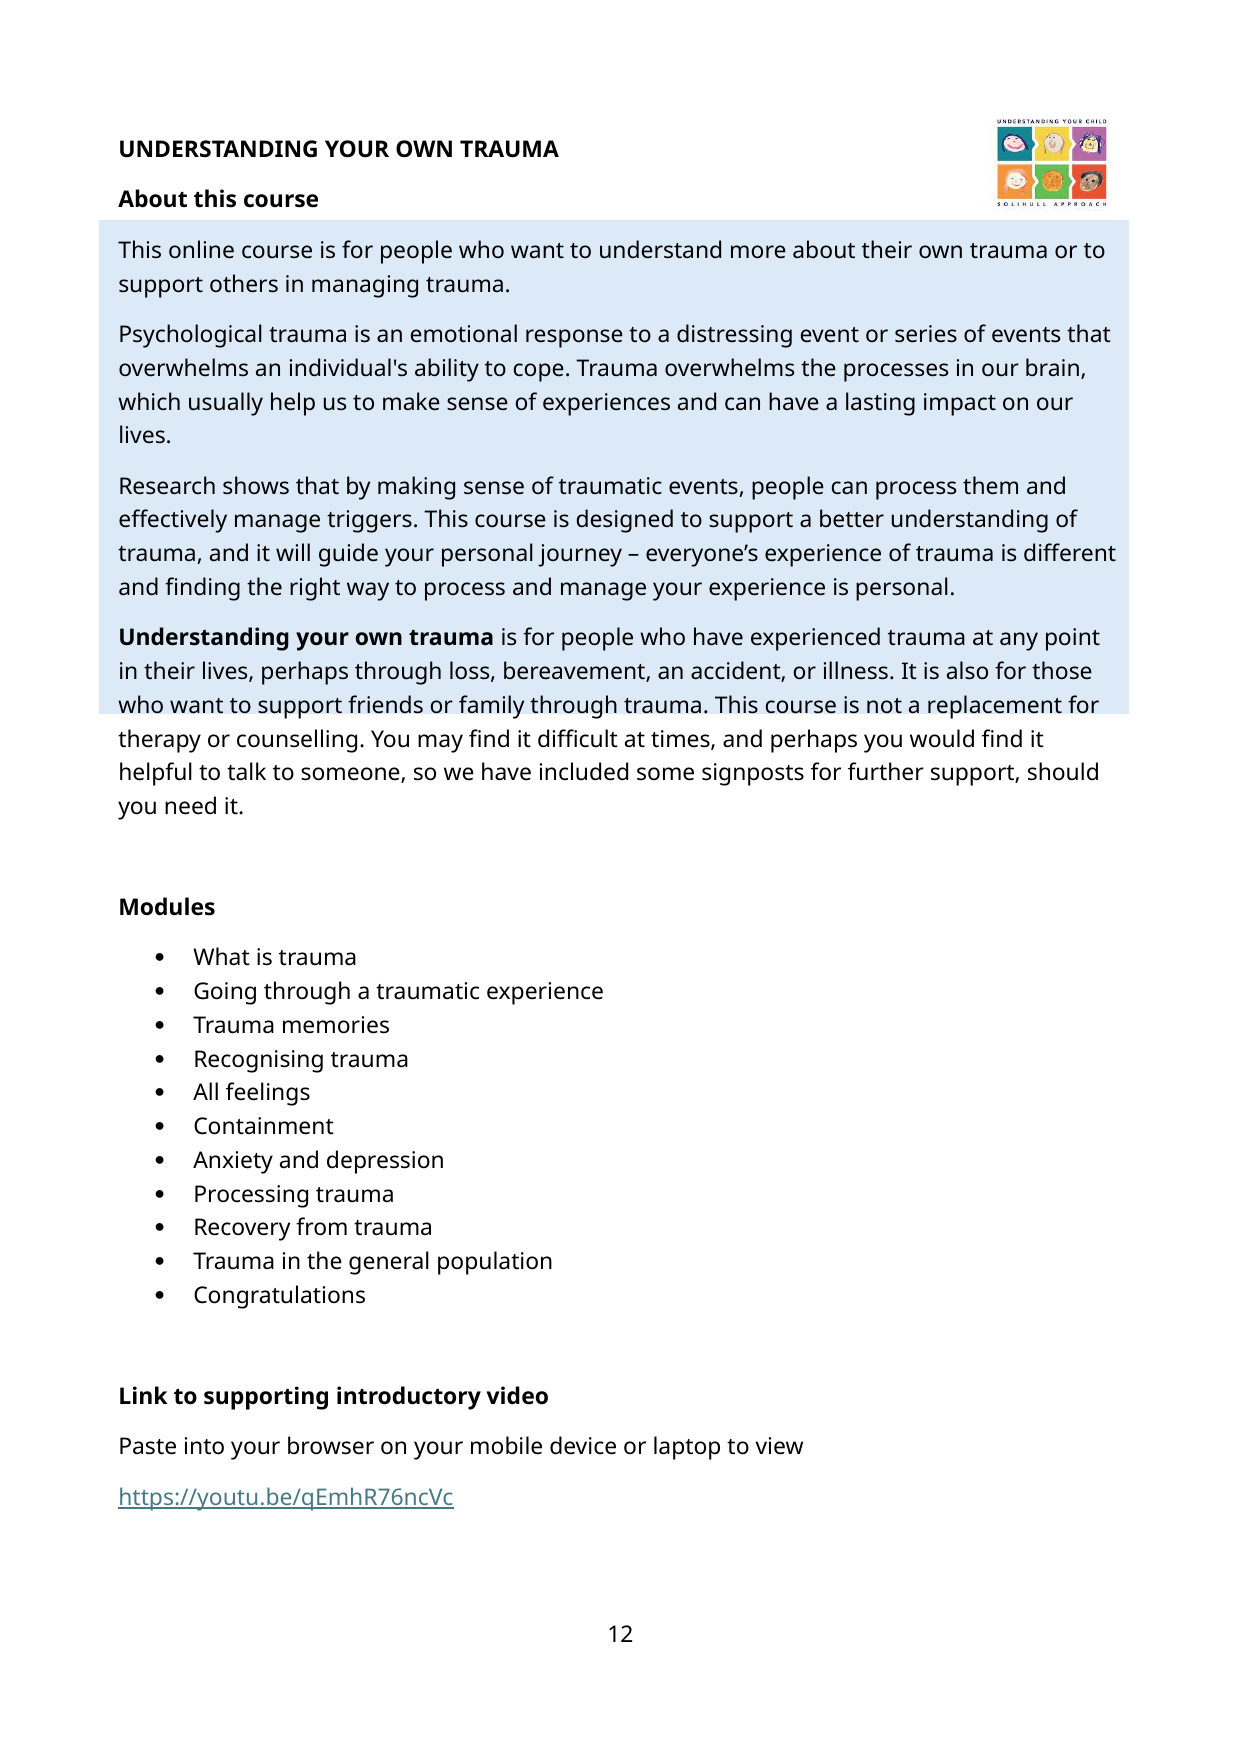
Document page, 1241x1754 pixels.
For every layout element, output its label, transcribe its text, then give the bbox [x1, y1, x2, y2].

text Psychological trauma is an emotional response to a distressing event or series of events that overwhelms an individual's ability to cope. Trauma overwhelms the processes in our brain, which usually help us to make sense of experiences and can have a lasting impact on our lives. [118, 318, 1122, 450]
list Anxiety and depression [156, 1144, 1122, 1175]
list All feelings [156, 1076, 1122, 1107]
text About this course [118, 183, 1122, 214]
text Understanding your own trauma is for people who have experienced trauma at any point in their lives, perhaps through loss, bereavement, an accident, or illness. It is also for those who want to support friends or family through trauma. This course is not a replacement for therapy or counselling. You may find it difficult at times, and perhaps you would find it helpful to talk to someone, so we have included some signposts for further support, should you need it. [118, 621, 1122, 821]
list Going through a traumatic experience [156, 975, 1122, 1006]
list Processing trauma [156, 1177, 1122, 1209]
list Recognising trauma [156, 1042, 1122, 1074]
text https://youtu.be/qEmhR76ncVc [118, 1480, 1122, 1512]
picture [977, 87, 1128, 220]
list Containment [156, 1110, 1122, 1141]
list Trauma in the general population [156, 1245, 1122, 1276]
list Trauma memories [156, 1009, 1122, 1040]
list Recovery from trauma [156, 1211, 1122, 1242]
text Paste into your browser on your mobile device or laptop to view [118, 1430, 1122, 1461]
list What is trauma [156, 941, 1122, 972]
text UNDERSTANDING YOUR OWN TRAUMA [118, 133, 1122, 164]
text This online course is for people who want to understand more about their own trauma or to support others in managing trauma. [118, 234, 1122, 299]
list Congratulations [156, 1279, 1122, 1310]
text Research shows that by making sense of traumatic events, people can process them and effectively manage triggers. This course is designed to support a better understanding of trauma, and it will guide your personal journey – everyone’s experience of trauma is different and finding the right way to process and manage your experience is personal. [118, 469, 1122, 602]
text Modules [118, 891, 1122, 922]
text Link to supporting introductory video [118, 1379, 1122, 1411]
